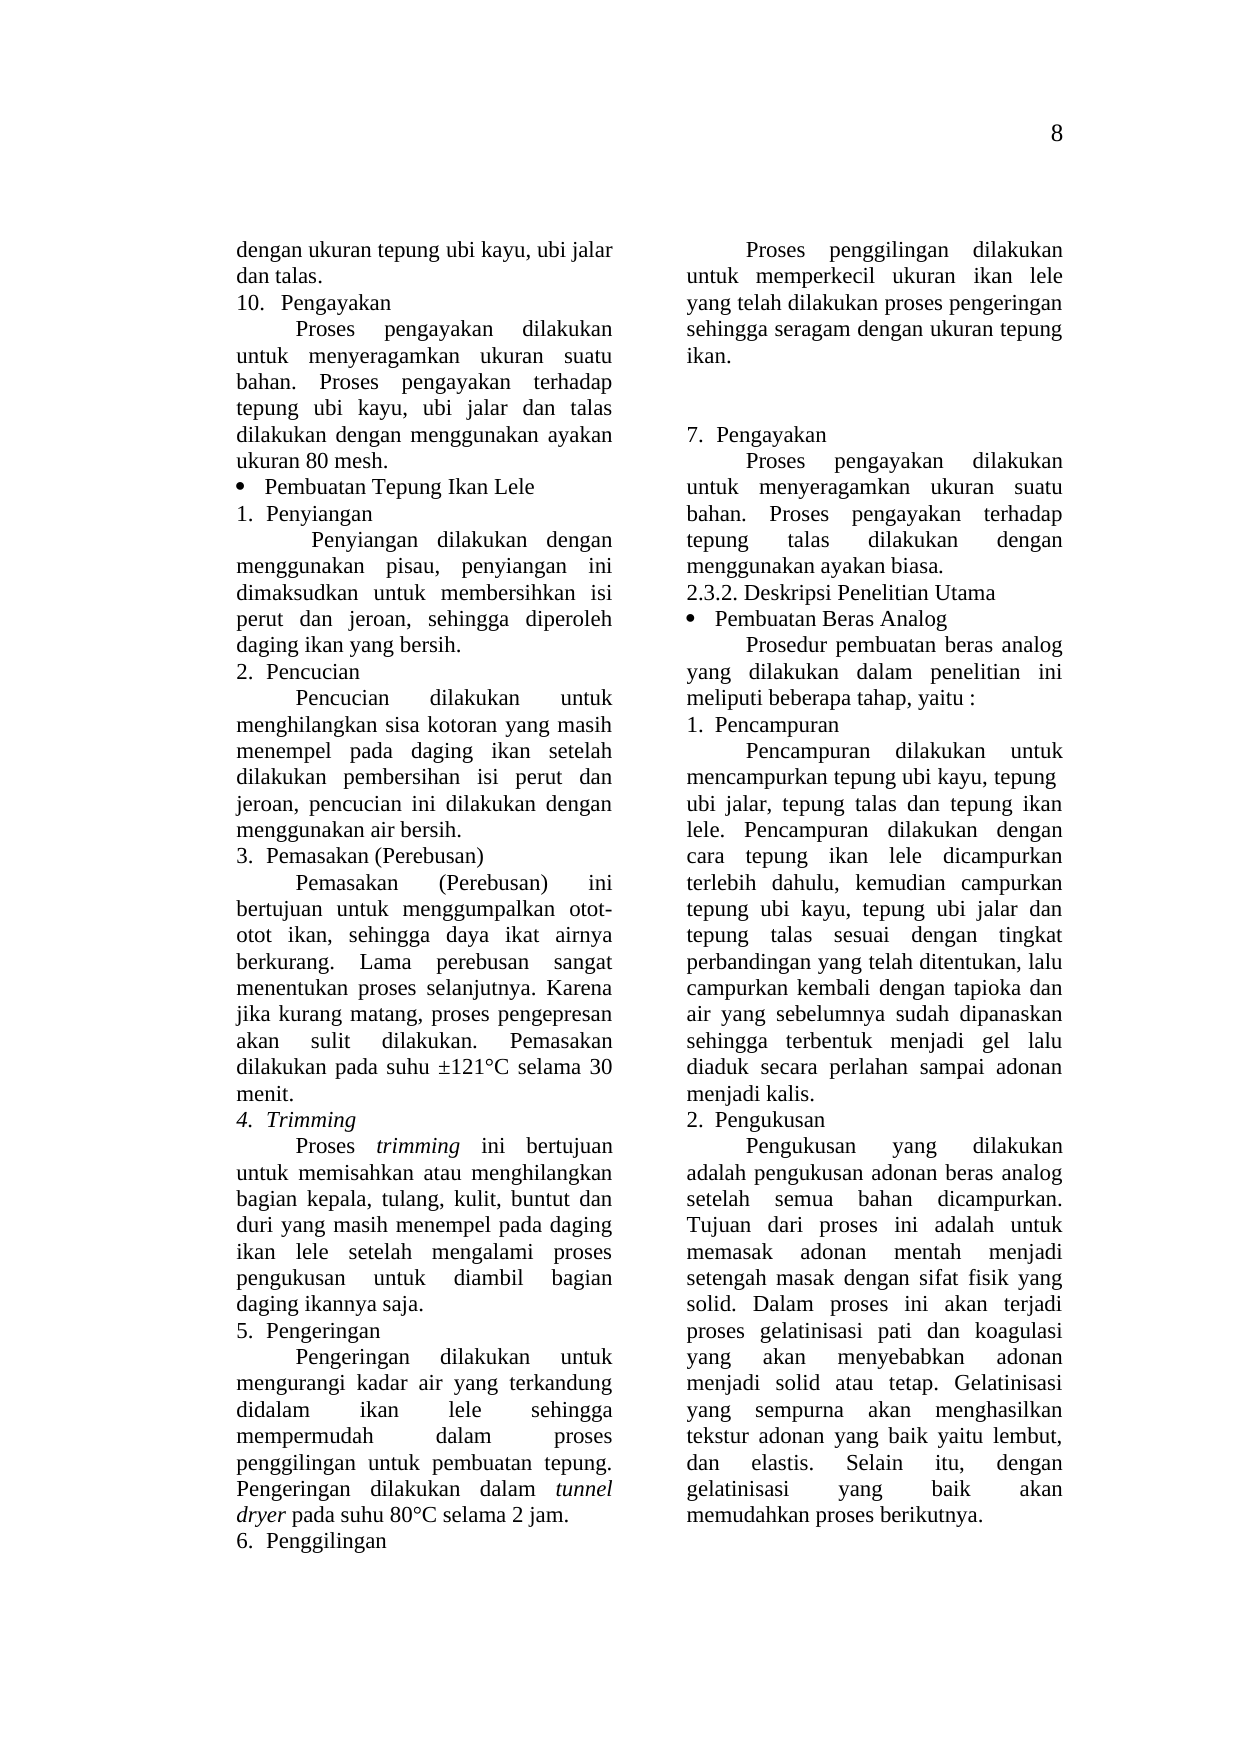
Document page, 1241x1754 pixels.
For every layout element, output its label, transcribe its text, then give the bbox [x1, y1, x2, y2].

list Pemasakan (Perebusan) [236, 842, 613, 869]
list Pengeringan [236, 1317, 613, 1343]
list Trimming [236, 1106, 613, 1132]
list Penggilingan [236, 1528, 613, 1554]
text Proses trimming ini bertujuan untuk memisahkan atau menghilangkan bagian kepala, tulang, kulit, buntut dan duri yang masih menempel pada daging ikan lele setelah mengalami proses pengukusan untuk diambil bagian daging ikannya saja. [236, 1132, 613, 1317]
text Proses pengayakan dilakukan untuk menyeragamkan ukuran suatu bahan. Proses pengayakan terhadap tepung talas dilakukan dengan menggunakan ayakan biasa. [686, 447, 1063, 579]
list Pengukusan [686, 1106, 1063, 1132]
list Pencampuran [686, 711, 1063, 737]
text Penyiangan dilakukan dengan menggunakan pisau, penyiangan ini dimaksudkan untuk membersihkan isi perut dan jeroan, sehingga diperoleh daging ikan yang bersih. [236, 526, 613, 658]
text Prosedur pembuatan beras analog yang dilakukan dalam penelitian ini meliputi beberapa tahap, yaitu : [686, 632, 1063, 711]
list Pengukusan yang dilakukan adalah pengukusan adonan beras analog setelah semua bahan dicampurkan. Tujuan dari proses ini adalah untuk memasak adonan mentah menjadi setengah masak dengan sifat fisik yang solid. Dalam proses ini akan terjadi proses gelatinisasi pati dan koagulasi yang akan menyebabkan adonan menjadi solid atau tetap. Gelatinisasi yang sempurna akan menghasilkan tekstur adonan yang baik yaitu lembut, dan elastis. Selain itu, dengan gelatinisasi yang baik akan memudahkan proses berikutnya. [686, 1132, 1063, 1528]
text Pemasakan (Perebusan) ini bertujuan untuk menggumpalkan otot-otot ikan, sehingga daya ikat airnya berkurang. Lama perebusan sangat menentukan proses selanjutnya. Karena jika kurang matang, proses pengepresan akan sulit dilakukan. Pemasakan dilakukan pada suhu ±121°C selama 30 menit. [236, 869, 613, 1106]
text 2.3.2. Deskripsi Penelitian Utama [686, 579, 1063, 605]
text Pencampuran dilakukan untuk mencampurkan tepung ubi kayu, tepung ubi jalar, tepung talas dan tepung ikan lele. Pencampuran dilakukan dengan cara tepung ikan lele dicampurkan terlebih dahulu, kemudian campurkan tepung ubi kayu, tepung ubi jalar dan tepung talas sesuai dengan tingkat perbandingan yang telah ditentukan, lalu campurkan kembali dengan tapioka dan air yang sebelumnya sudah dipanaskan sehingga terbentuk menjadi gel lalu diaduk secara perlahan sampai adonan menjadi kalis. [686, 737, 1063, 1106]
text Pencucian dilakukan untuk menghilangkan sisa kotoran yang masih menempel pada daging ikan setelah dilakukan pembersihan isi perut dan jeroan, pencucian ini dilakukan dengan menggunakan air bersih. [236, 684, 613, 842]
text Proses pengayakan dilakukan untuk menyeragamkan ukuran suatu bahan. Proses pengayakan terhadap tepung ubi kayu, ubi jalar dan talas dilakukan dengan menggunakan ayakan ukuran 80 mesh. [236, 315, 613, 473]
text Proses penggilingan dilakukan untuk memperkecil ukuran ikan lele yang telah dilakukan proses pengeringan sehingga seragam dengan ukuran tepung ikan. [686, 236, 1063, 368]
list Pengayakan [686, 421, 1063, 447]
list Pembuatan Beras Analog [686, 605, 1063, 632]
list Penyiangan [236, 500, 613, 526]
list Pencucian [236, 658, 613, 684]
list Pembuatan Tepung Ikan Lele [236, 473, 613, 500]
text Pengeringan dilakukan untuk mengurangi kadar air yang terkandung didalam ikan lele sehingga mempermudah dalam proses penggilingan untuk pembuatan tepung. Pengeringan dilakukan dalam tunnel dryer pada suhu 80°C selama 2 jam. [236, 1343, 613, 1528]
list Pengayakan [236, 289, 613, 315]
